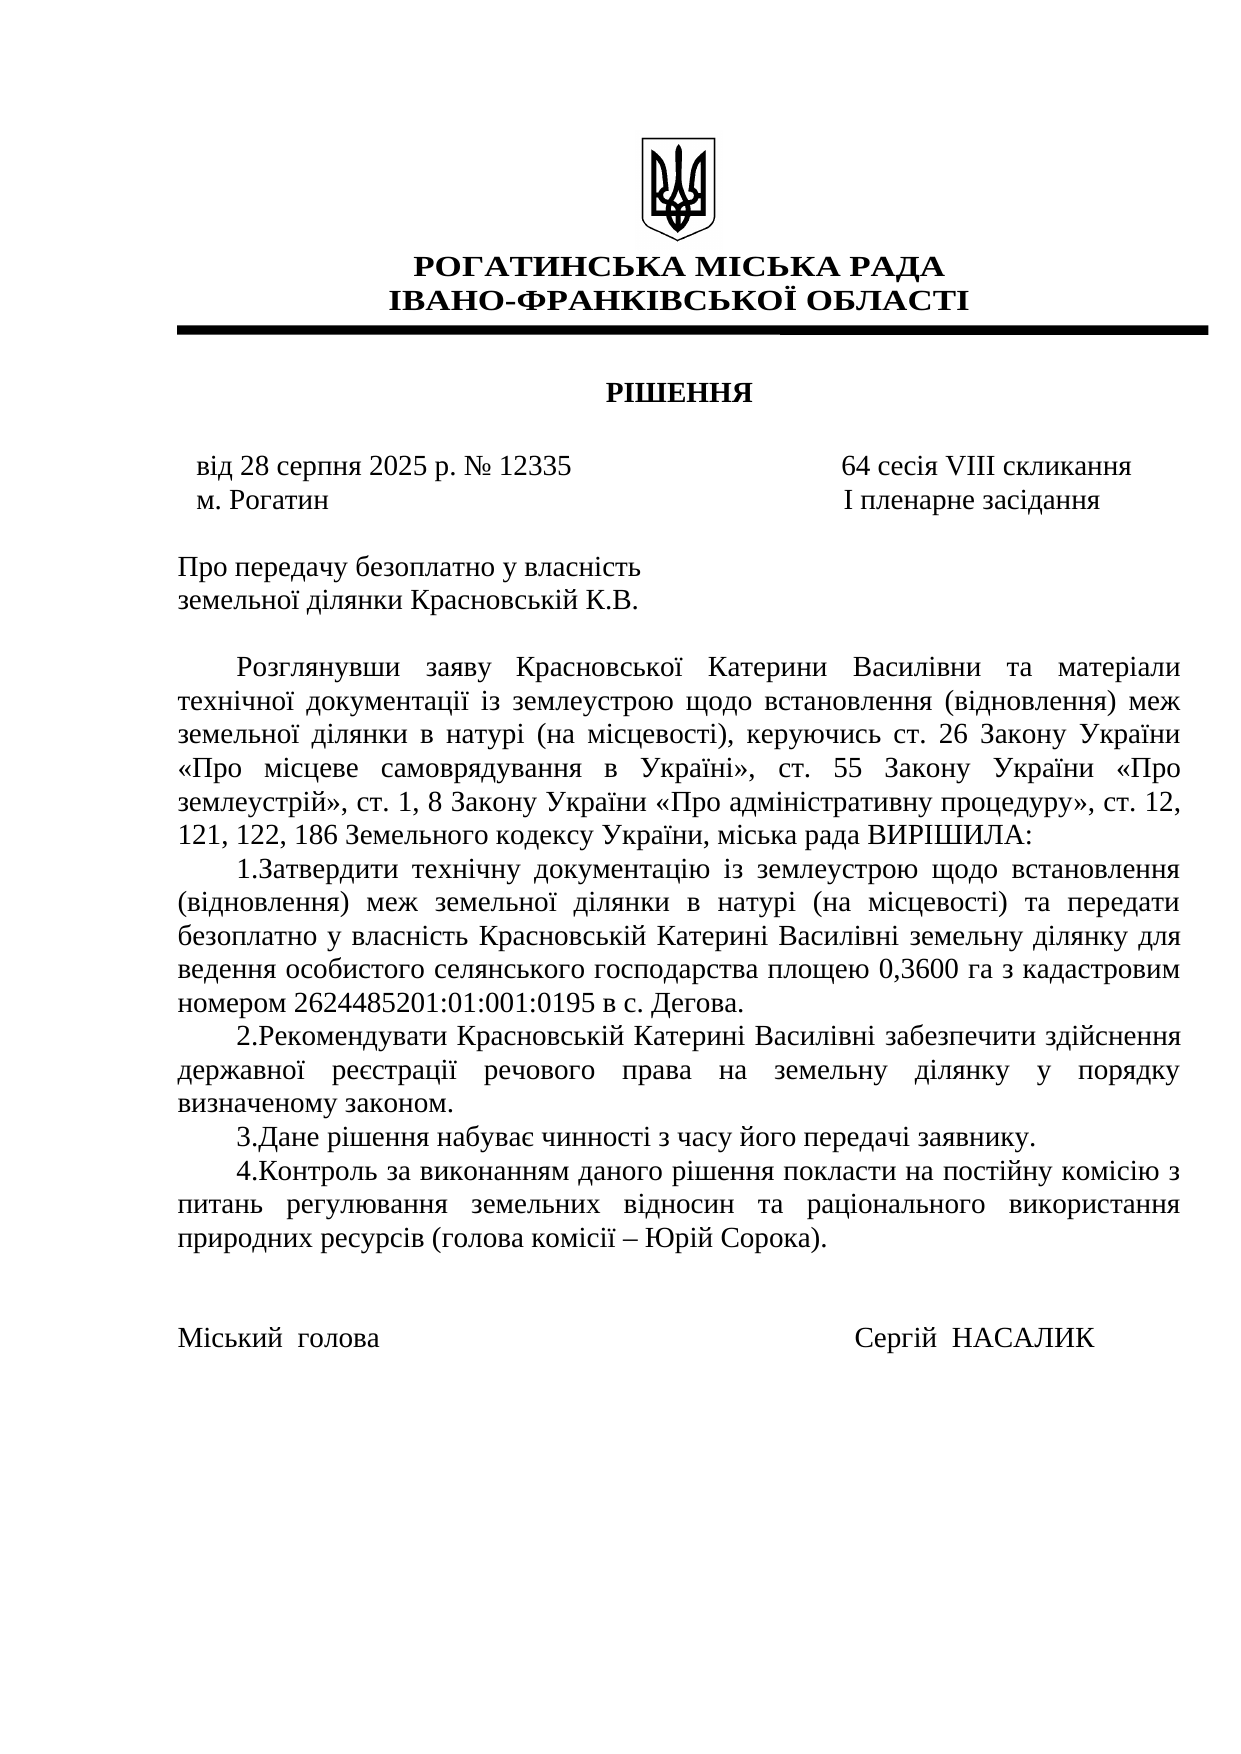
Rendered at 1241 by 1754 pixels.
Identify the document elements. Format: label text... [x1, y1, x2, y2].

text РОГАТИНСЬКА МІСЬКА РАДА [177, 249, 1181, 283]
text земельної ділянки Красновській К.В. [177, 582, 1181, 616]
text м. Рогатин І пленарне засідання [196, 482, 1237, 515]
text ІВАНО-ФРАНКІВСЬКОЇ ОБЛАСТІ [177, 283, 1181, 316]
text 3.Дане рішення набуває чинності з часу його передачі заявнику. [177, 1119, 1181, 1153]
text 2.Рекомендувати Красновській Катерині Василівні забезпечити здійснення державної реєстрації речового права на земельну ділянку у порядку визначеному законом. [177, 1018, 1181, 1119]
text Про передачу безоплатно у власність [177, 549, 1237, 582]
text Міський голова Сергій НАСАЛИК [177, 1320, 1181, 1354]
text Розглянувши заяву Красновської Катерини Василівни та матеріали технічної документації із землеустрою щодо встановлення (відновлення) меж земельної ділянки в натурі (на місцевості), керуючись ст. 26 Закону України «Про місцеве самоврядування в Україні», ст. 55 Закону України «Про землеустрій», ст. 1, 8 Закону України «Про адміністративну процедуру», ст. 12, 121, 122, 186 Земельного кодексу України, міська рада ВИРІШИЛА: [177, 649, 1181, 851]
text 1.Затвердити технічну документацію із землеустрою щодо встановлення (відновлення) меж земельної ділянки в натурі (на місцевості) та передати безоплатно у власність Красновській Катерині Василівні земельну ділянку для ведення особистого селянського господарства площею 0,3600 га з кадастровим номером 2624485201:01:001:0195 в с. Дегова. [177, 851, 1181, 1018]
text РІШЕННЯ [177, 375, 1181, 408]
text 4.Контроль за виконанням даного рішення покласти на постійну комісію з питань регулювання земельних відносин та раціонального використання природних ресурсів (голова комісії – Юрій Сорока). [177, 1153, 1181, 1253]
text від 28 серпня 2025 р. № 12335 64 сесія VIII скликання [196, 448, 1237, 482]
